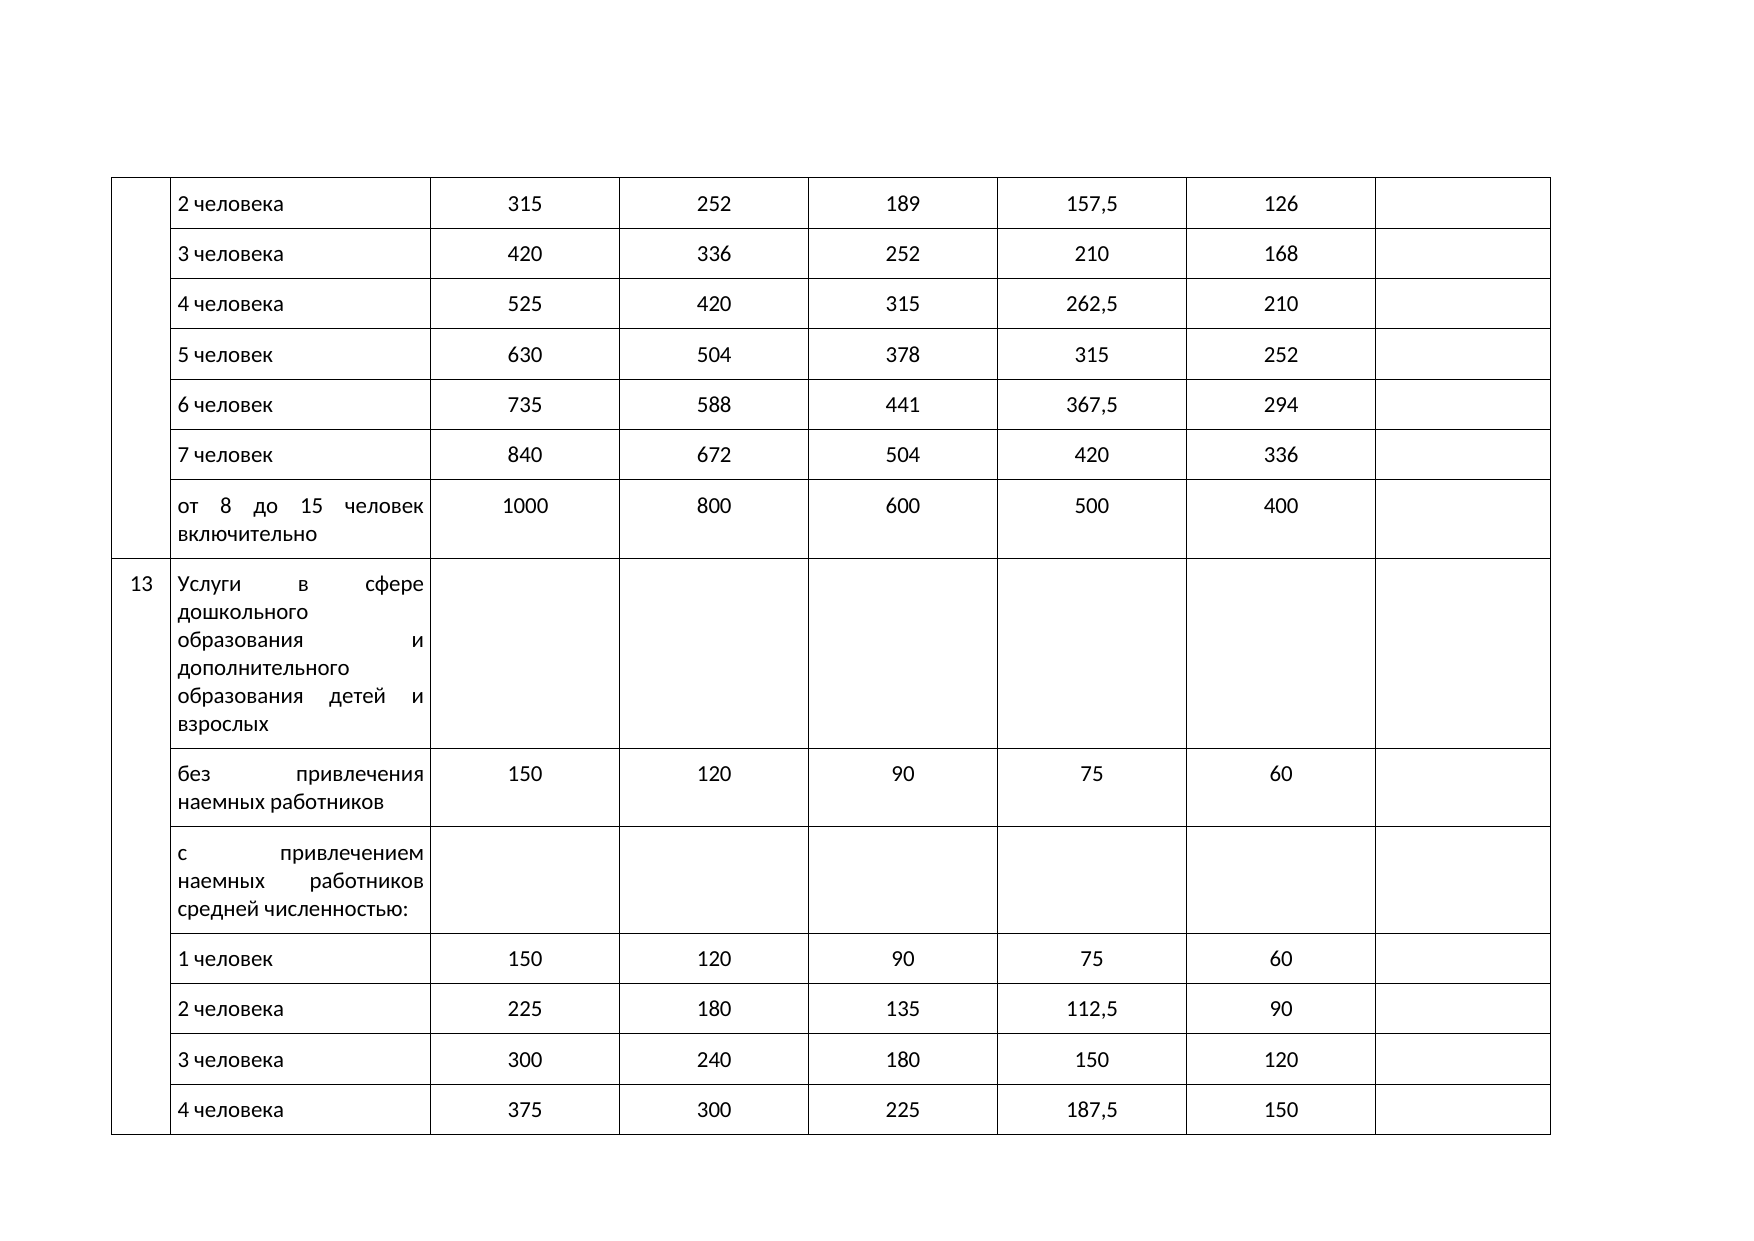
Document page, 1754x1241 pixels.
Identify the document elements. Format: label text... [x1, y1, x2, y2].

table_cell [1376, 480, 1550, 557]
table_cell 840 [431, 430, 619, 479]
table_cell 60 [1187, 749, 1375, 826]
table_cell [1376, 279, 1550, 328]
table_cell [1187, 827, 1375, 932]
table_cell [1376, 329, 1550, 378]
table_cell [431, 827, 619, 932]
table_cell 500 [998, 480, 1186, 557]
table_cell 168 [1187, 229, 1375, 278]
table_cell 5 человек [171, 329, 430, 378]
table_cell 600 [809, 480, 997, 557]
table_cell 13 [112, 559, 170, 1134]
table_cell с привлечением наемных работников средней численностью: [171, 827, 430, 932]
table_cell 112,5 [998, 984, 1186, 1033]
table_cell 400 [1187, 480, 1375, 557]
table_cell 6 человек [171, 380, 430, 429]
table_cell 3 человека [171, 229, 430, 278]
table_cell 7 человек [171, 430, 430, 479]
table_cell 150 [1187, 1085, 1375, 1134]
table_cell 367,5 [998, 380, 1186, 429]
table_cell [1187, 559, 1375, 748]
table_cell 120 [620, 934, 808, 983]
table_cell 735 [431, 380, 619, 429]
table_cell 180 [620, 984, 808, 1033]
table_cell 2 человека [171, 178, 430, 227]
table_cell 525 [431, 279, 619, 328]
table_cell 90 [1187, 984, 1375, 1033]
table_cell 504 [809, 430, 997, 479]
table_cell 420 [431, 229, 619, 278]
table_cell 336 [620, 229, 808, 278]
table_cell без привлечения наемных работников [171, 749, 430, 826]
table_cell 672 [620, 430, 808, 479]
table_cell 4 человека [171, 1085, 430, 1134]
table_cell 210 [1187, 279, 1375, 328]
table_cell 120 [1187, 1034, 1375, 1083]
table_cell [431, 559, 619, 748]
table_cell [1376, 749, 1550, 826]
table_cell 75 [998, 934, 1186, 983]
table_cell [1376, 984, 1550, 1033]
table_cell 150 [431, 749, 619, 826]
table_cell [1376, 559, 1550, 748]
table_cell 75 [998, 749, 1186, 826]
table_cell 252 [1187, 329, 1375, 378]
table_cell 240 [620, 1034, 808, 1083]
table_cell 504 [620, 329, 808, 378]
table_cell [1376, 380, 1550, 429]
table_cell 60 [1187, 934, 1375, 983]
table_cell 1000 [431, 480, 619, 557]
table_cell 225 [809, 1085, 997, 1134]
table_cell 180 [809, 1034, 997, 1083]
table_cell 1 человек [171, 934, 430, 983]
table_cell Услуги в сфере дошкольного образования и дополнительного образования детей и взрослых [171, 559, 430, 748]
table_cell 157,5 [998, 178, 1186, 227]
table_cell 294 [1187, 380, 1375, 429]
table_cell 315 [809, 279, 997, 328]
table_cell 252 [620, 178, 808, 227]
table_cell 262,5 [998, 279, 1186, 328]
table_cell от 8 до 15 человек включительно [171, 480, 430, 557]
table_cell 800 [620, 480, 808, 557]
table_cell 126 [1187, 178, 1375, 227]
table_cell 375 [431, 1085, 619, 1134]
table_cell [1376, 178, 1550, 227]
table_cell 300 [620, 1085, 808, 1134]
table_cell 150 [431, 934, 619, 983]
table_cell [1376, 1085, 1550, 1134]
table_cell 252 [809, 229, 997, 278]
table_cell [1376, 934, 1550, 983]
table_cell 588 [620, 380, 808, 429]
table_cell 225 [431, 984, 619, 1033]
table_cell 135 [809, 984, 997, 1033]
table_cell 315 [431, 178, 619, 227]
table_cell 336 [1187, 430, 1375, 479]
table_cell [620, 559, 808, 748]
table_cell 90 [809, 749, 997, 826]
table_cell 4 человека [171, 279, 430, 328]
table_cell [1376, 229, 1550, 278]
table_cell 3 человека [171, 1034, 430, 1083]
table_cell 378 [809, 329, 997, 378]
table_cell 187,5 [998, 1085, 1186, 1134]
table_cell 189 [809, 178, 997, 227]
table_cell [809, 559, 997, 748]
table_cell 150 [998, 1034, 1186, 1083]
table_cell 420 [620, 279, 808, 328]
table_cell 300 [431, 1034, 619, 1083]
table_cell 315 [998, 329, 1186, 378]
table_cell [1376, 827, 1550, 932]
table_cell [1376, 1034, 1550, 1083]
table_cell 120 [620, 749, 808, 826]
table_cell 210 [998, 229, 1186, 278]
table_cell [1376, 430, 1550, 479]
table_cell [998, 827, 1186, 932]
table_cell 90 [809, 934, 997, 983]
table_cell 420 [998, 430, 1186, 479]
table_cell [620, 827, 808, 932]
table_cell [998, 559, 1186, 748]
table_cell 630 [431, 329, 619, 378]
table_cell 441 [809, 380, 997, 429]
table_cell [809, 827, 997, 932]
table_cell 2 человека [171, 984, 430, 1033]
